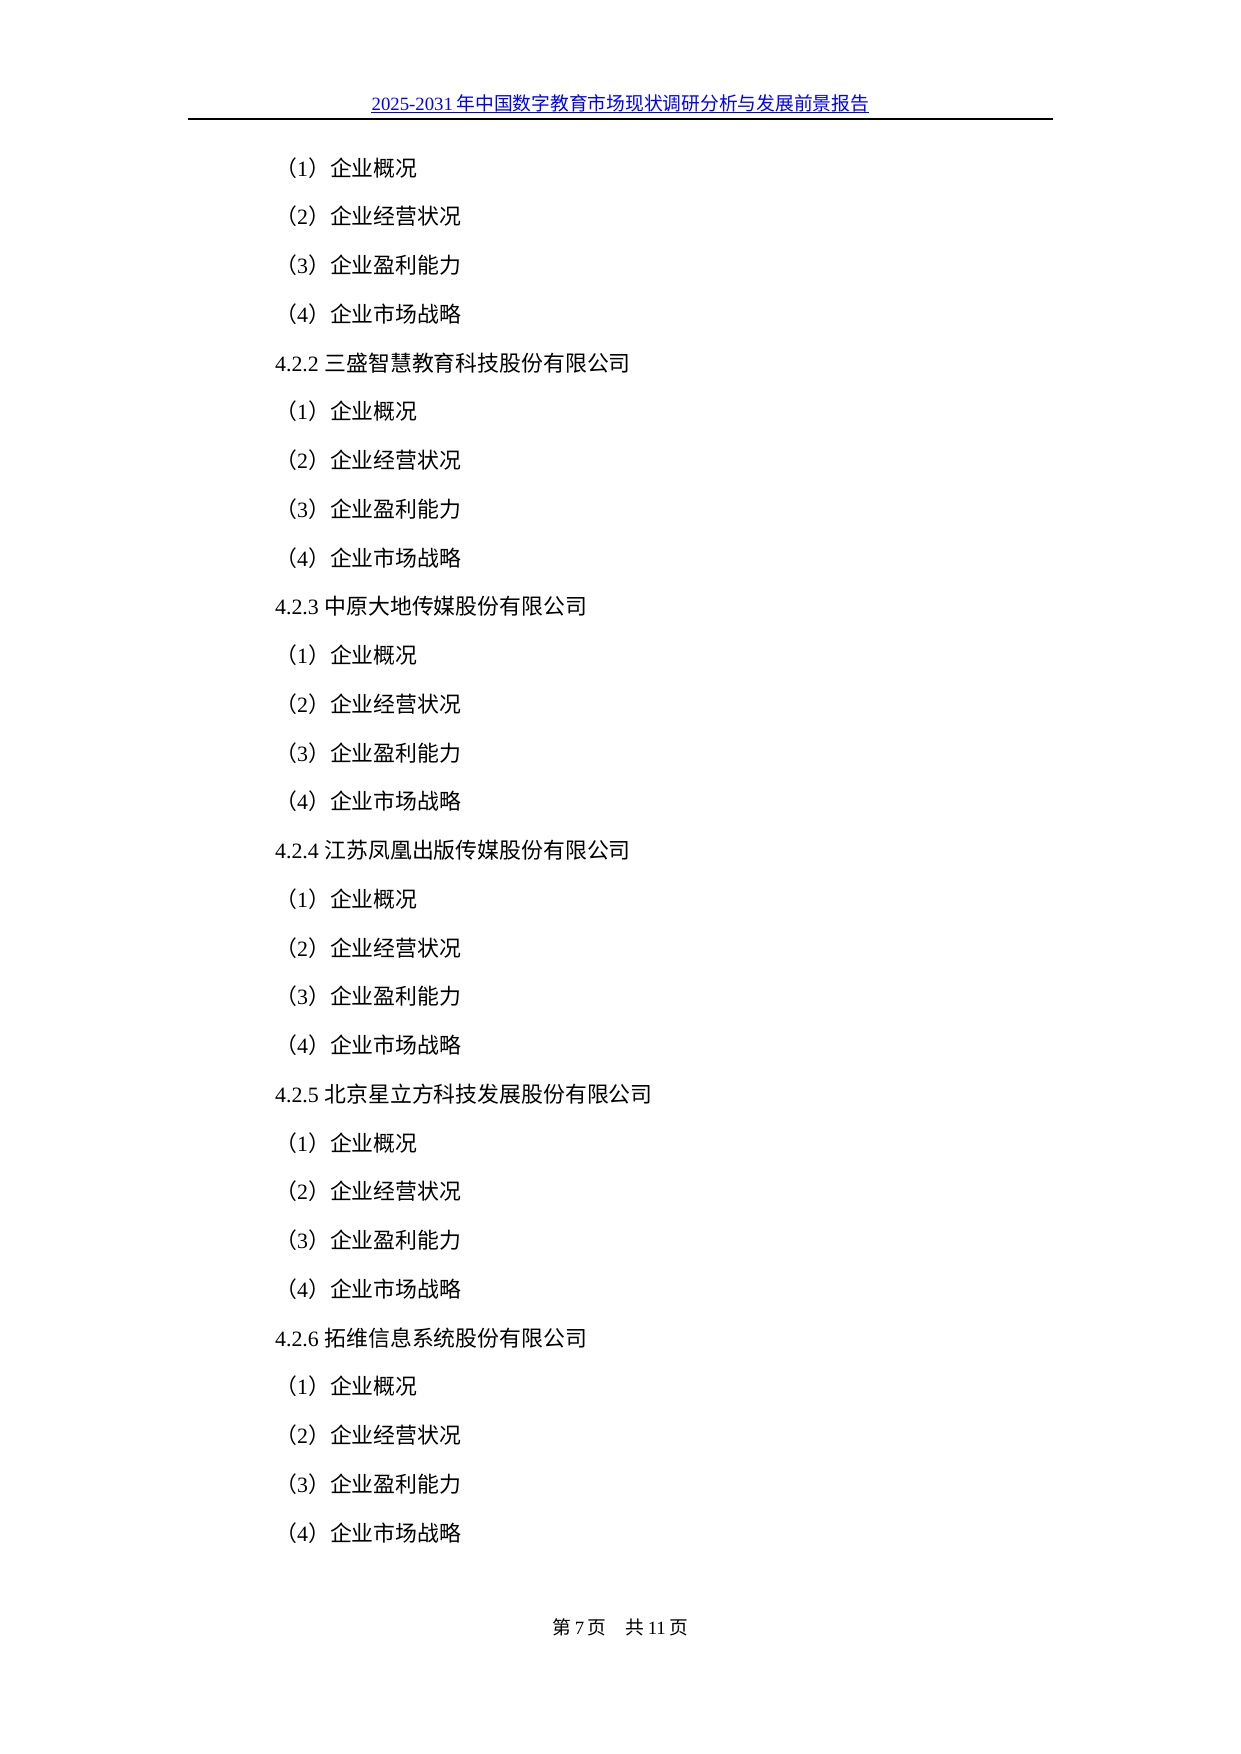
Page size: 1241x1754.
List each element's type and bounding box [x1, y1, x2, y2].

text [187, 150, 1053, 1548]
